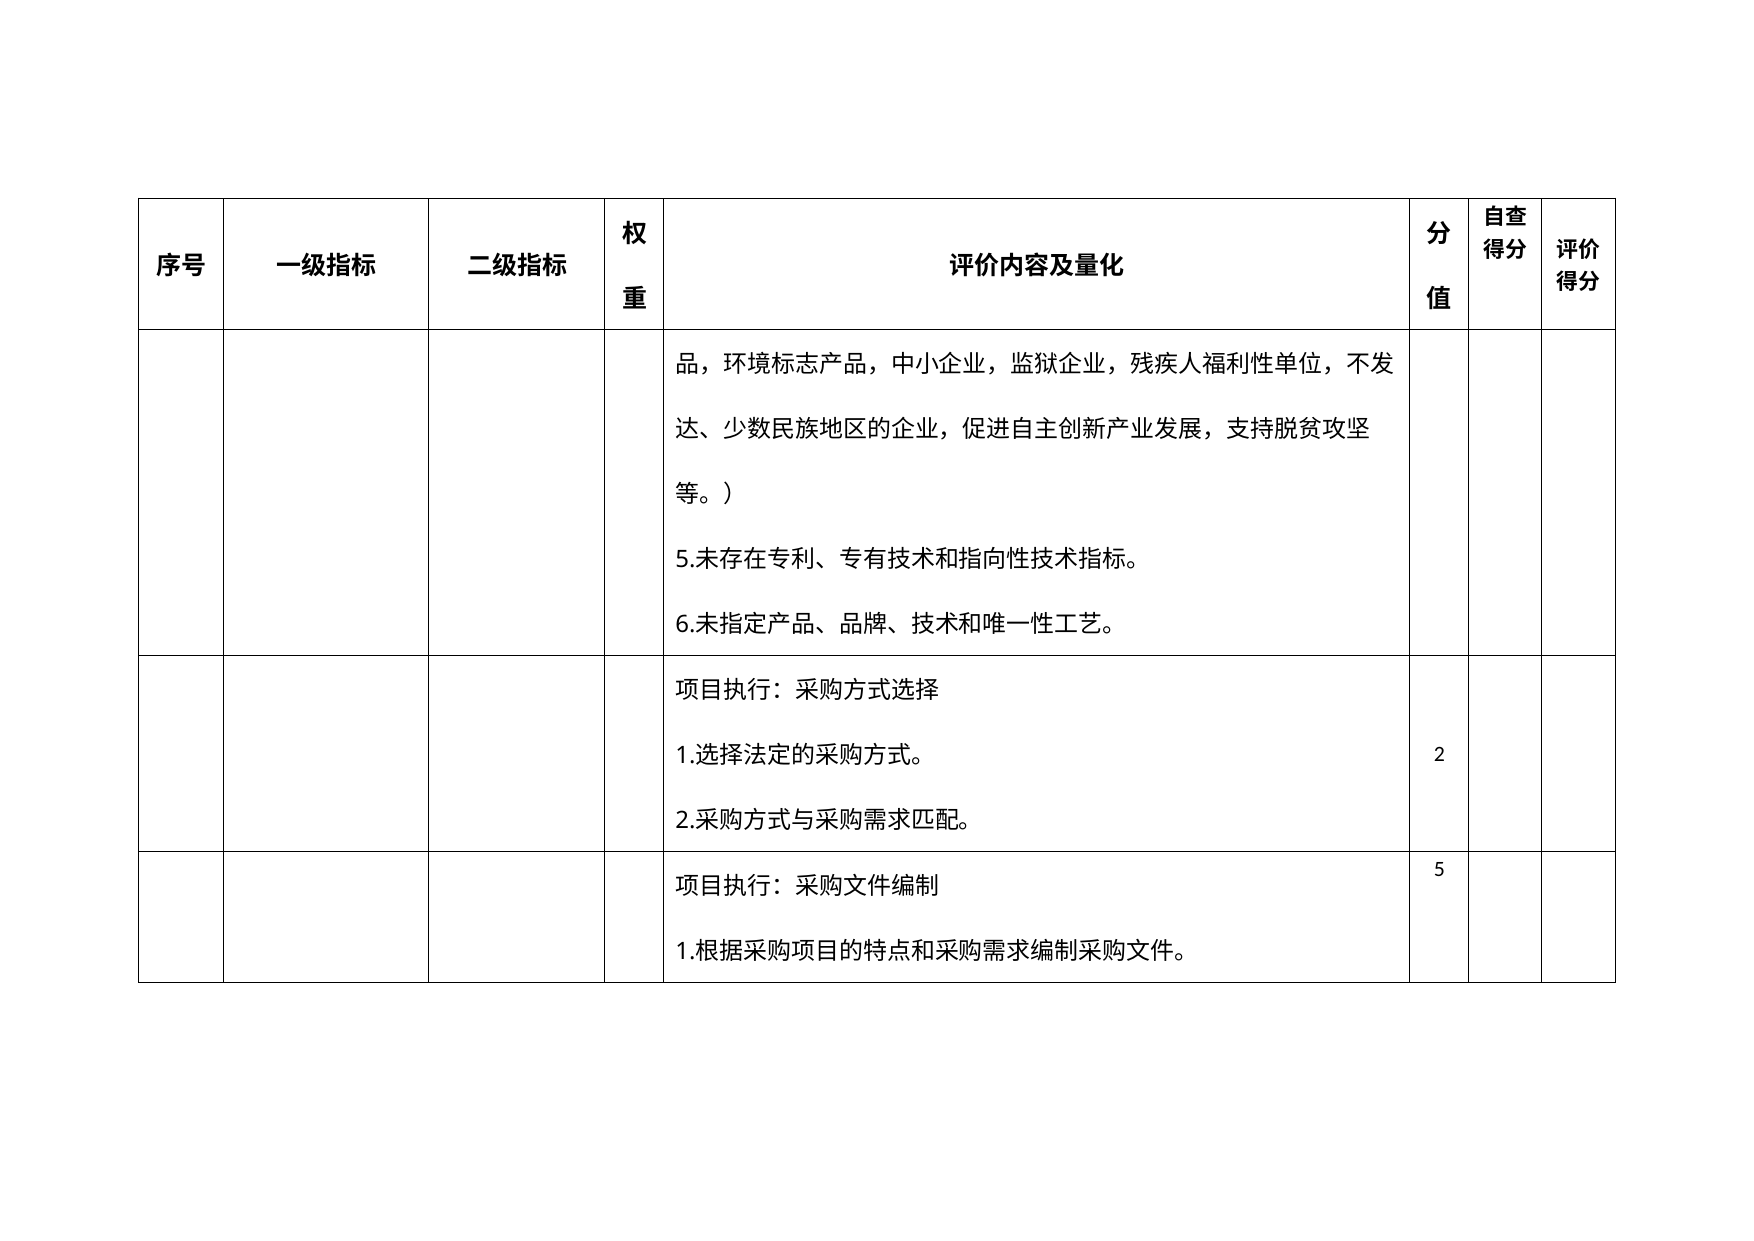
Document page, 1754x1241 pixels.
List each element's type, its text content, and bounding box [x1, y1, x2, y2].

table_cell [224, 330, 428, 655]
table_cell [1542, 656, 1615, 851]
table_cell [664, 330, 1409, 655]
table_cell [139, 656, 223, 851]
table_header 自查得分 [1469, 199, 1541, 329]
table_cell [224, 852, 428, 982]
table_cell [429, 656, 604, 851]
table_cell [1469, 852, 1541, 982]
table_cell 2 [1410, 656, 1468, 851]
table_cell 3 [1410, 330, 1468, 655]
table_cell [1469, 330, 1541, 655]
table_cell 5 [1410, 852, 1468, 982]
table_cell [429, 330, 604, 655]
table_cell [605, 330, 663, 655]
table_cell [1542, 330, 1615, 655]
table_cell [605, 656, 663, 851]
table_header 评价得分 [1542, 199, 1615, 329]
table_header 一级指标 [224, 199, 428, 329]
table_header 评价内容及量化 [664, 199, 1409, 329]
table_cell [605, 852, 663, 982]
table_header 序号 [139, 199, 223, 329]
table_cell 项目执行：采购方式选择 1.选择法定的采购方式。 2.采购方式与采购需求匹配。 [664, 656, 1409, 851]
table_header 权重 [605, 199, 663, 329]
table_cell [139, 330, 223, 655]
table_cell [139, 852, 223, 982]
table_cell [1469, 656, 1541, 851]
table_cell [224, 656, 428, 851]
table_cell [1542, 852, 1615, 982]
table_header 分值 [1410, 199, 1468, 329]
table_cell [664, 852, 1409, 982]
table_cell [429, 852, 604, 982]
table_header 二级指标 [429, 199, 604, 329]
